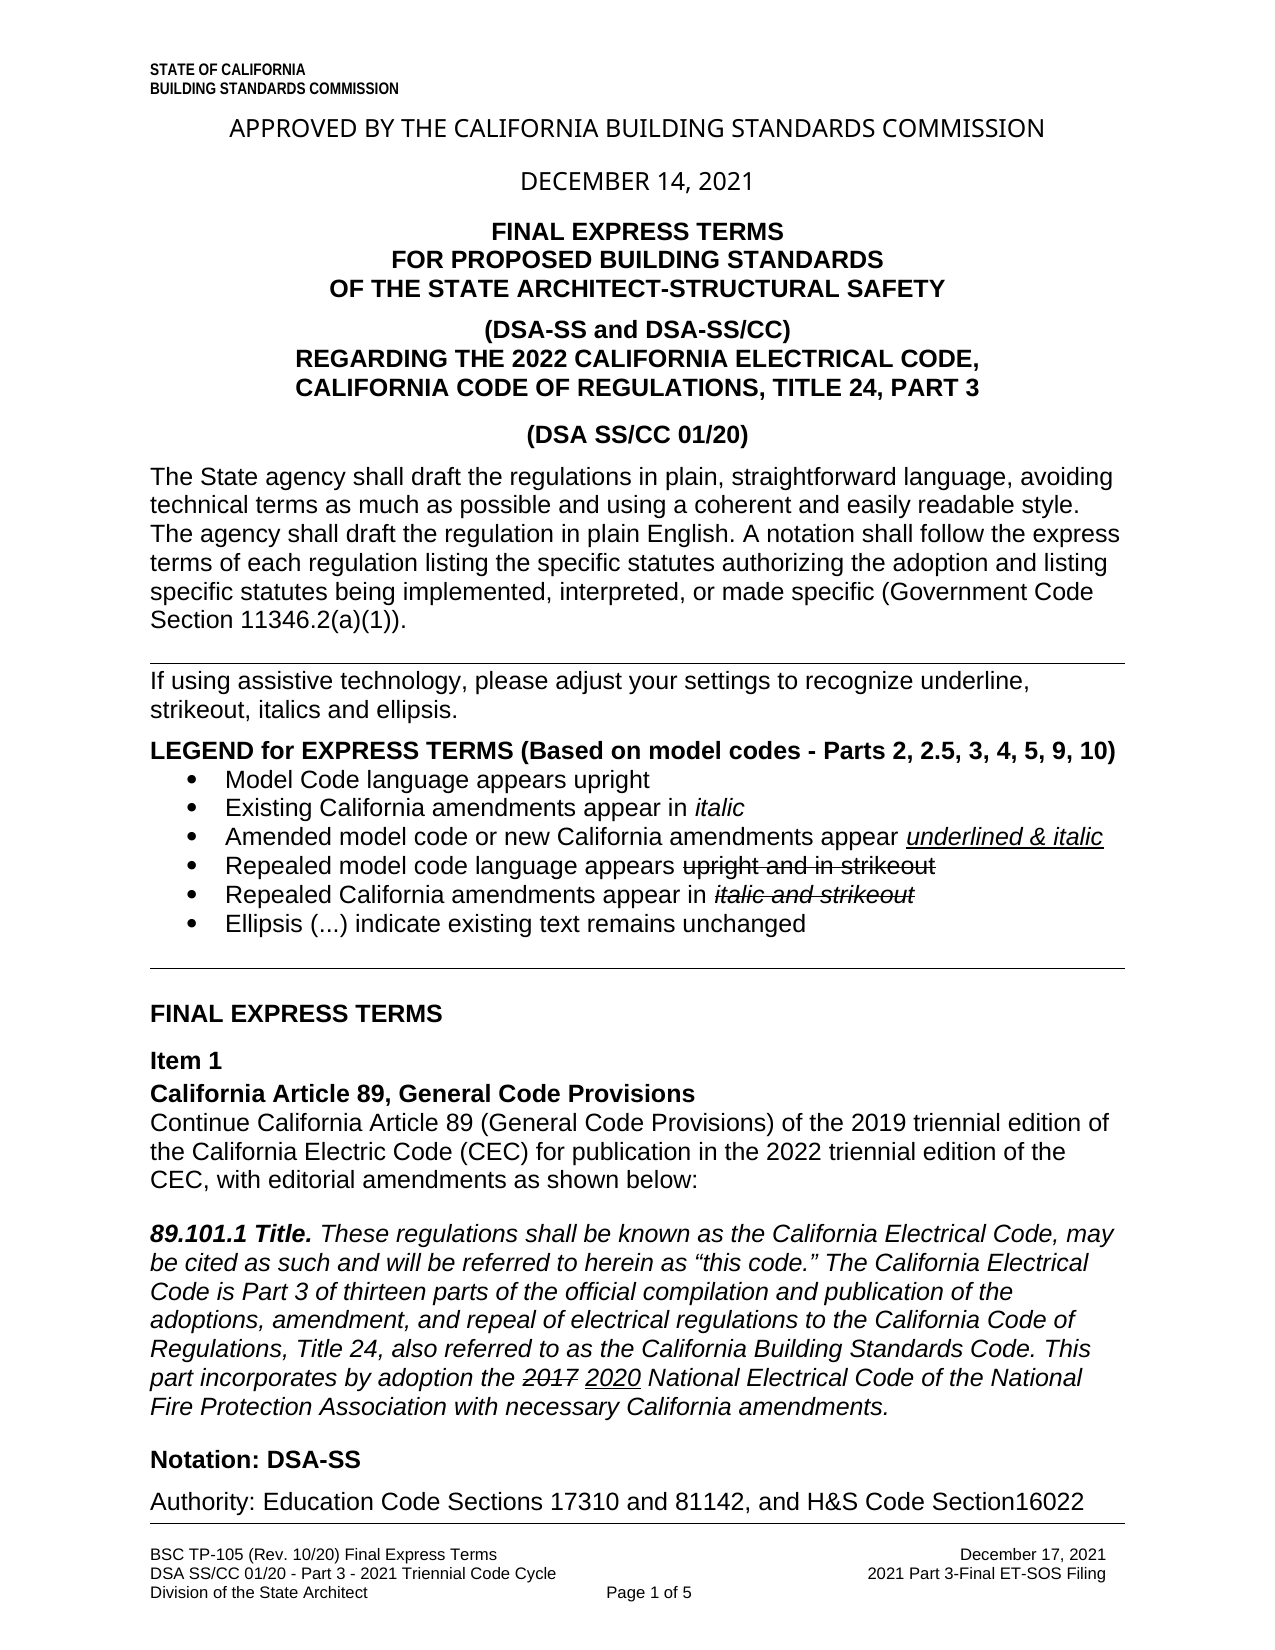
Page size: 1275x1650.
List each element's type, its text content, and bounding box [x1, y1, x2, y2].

text 89.101.1 Title. These regulations shall be known as the California Electrical Code, may be cited as such and will be referred to herein as “this code.” The California Electrical Code is Part 3 of thirteen parts of the official compilation and publication of the adoptions, amendment, and repeal of electrical regulations to the California Code of Regulations, Title 24, also referred to as the California Building Standards Code. This part incorporates by adoption the 2017 2020 National Electrical Code of the National Fire Protection Association with necessary California amendments. [150, 1219, 1125, 1421]
text Authority: Education Code Sections 17310 and 81142, and H&S Code Section16022 [150, 1487, 1125, 1516]
subtitle (DSA-SS and DSA-SS/CC) REGARDING THE 2022 CALIFORNIA ELECTRICAL CODE, [150, 315, 1125, 373]
subtitle LEGEND for EXPRESS TERMS (Based on model codes - Parts 2, 2.5, 3, 4, 5, 9, 10) [150, 736, 1125, 764]
text If using assistive technology, please adjust your settings to recognize underline, strikeout, italics and ellipsis. [150, 664, 1125, 723]
subtitle FINAL EXPRESS TERMS [150, 999, 1125, 1028]
list Repealed California amendments appear in italic and strikeout [187, 880, 1125, 909]
text DECEMBER 14, 2021 [150, 164, 1125, 198]
text Notation: DSA-SS [150, 1446, 1125, 1474]
subtitle Item 1 [150, 1046, 1125, 1075]
list Existing California amendments appear in italic [187, 793, 1125, 822]
list Repealed model code language appears upright and in strikeout [187, 851, 1125, 880]
text Continue California Article 89 (General Code Provisions) of the 2019 triennial edition of the California Electric Code (CEC) for publication in the 2022 triennial edition of the CEC, with editorial amendments as shown below: [150, 1108, 1125, 1194]
subtitle CALIFORNIA CODE OF REGULATIONS, TITLE 24, PART 3 [150, 373, 1125, 401]
list Model Code language appears upright [187, 764, 1125, 793]
subtitle FINAL EXPRESS TERMS FOR PROPOSED BUILDING STANDARDS OF THE STATE ARCHITECT-STRUCTURAL SAFETY [150, 216, 1125, 303]
list Amended model code or new California amendments appear underlined & italic [187, 822, 1125, 851]
text APPROVED BY THE CALIFORNIA BUILDING STANDARDS COMMISSION [150, 111, 1125, 145]
list Ellipsis ( ...) indicate existing text remains unchanged [187, 909, 1125, 938]
subtitle California Article 89, General Code Provisions [150, 1079, 1125, 1108]
text The State agency shall draft the regulations in plain, straightforward language, avoiding technical terms as much as possible and using a coherent and easily readable style. The agency shall draft the regulation in plain English. A notation shall follow the express terms of each regulation listing the specific statutes authorizing the adoption and listing specific statutes being implemented, interpreted, or made specific (Government Code Section 11346.2(a)(1)). [150, 461, 1125, 634]
subtitle (DSA SS/CC 01/20) [150, 420, 1125, 449]
